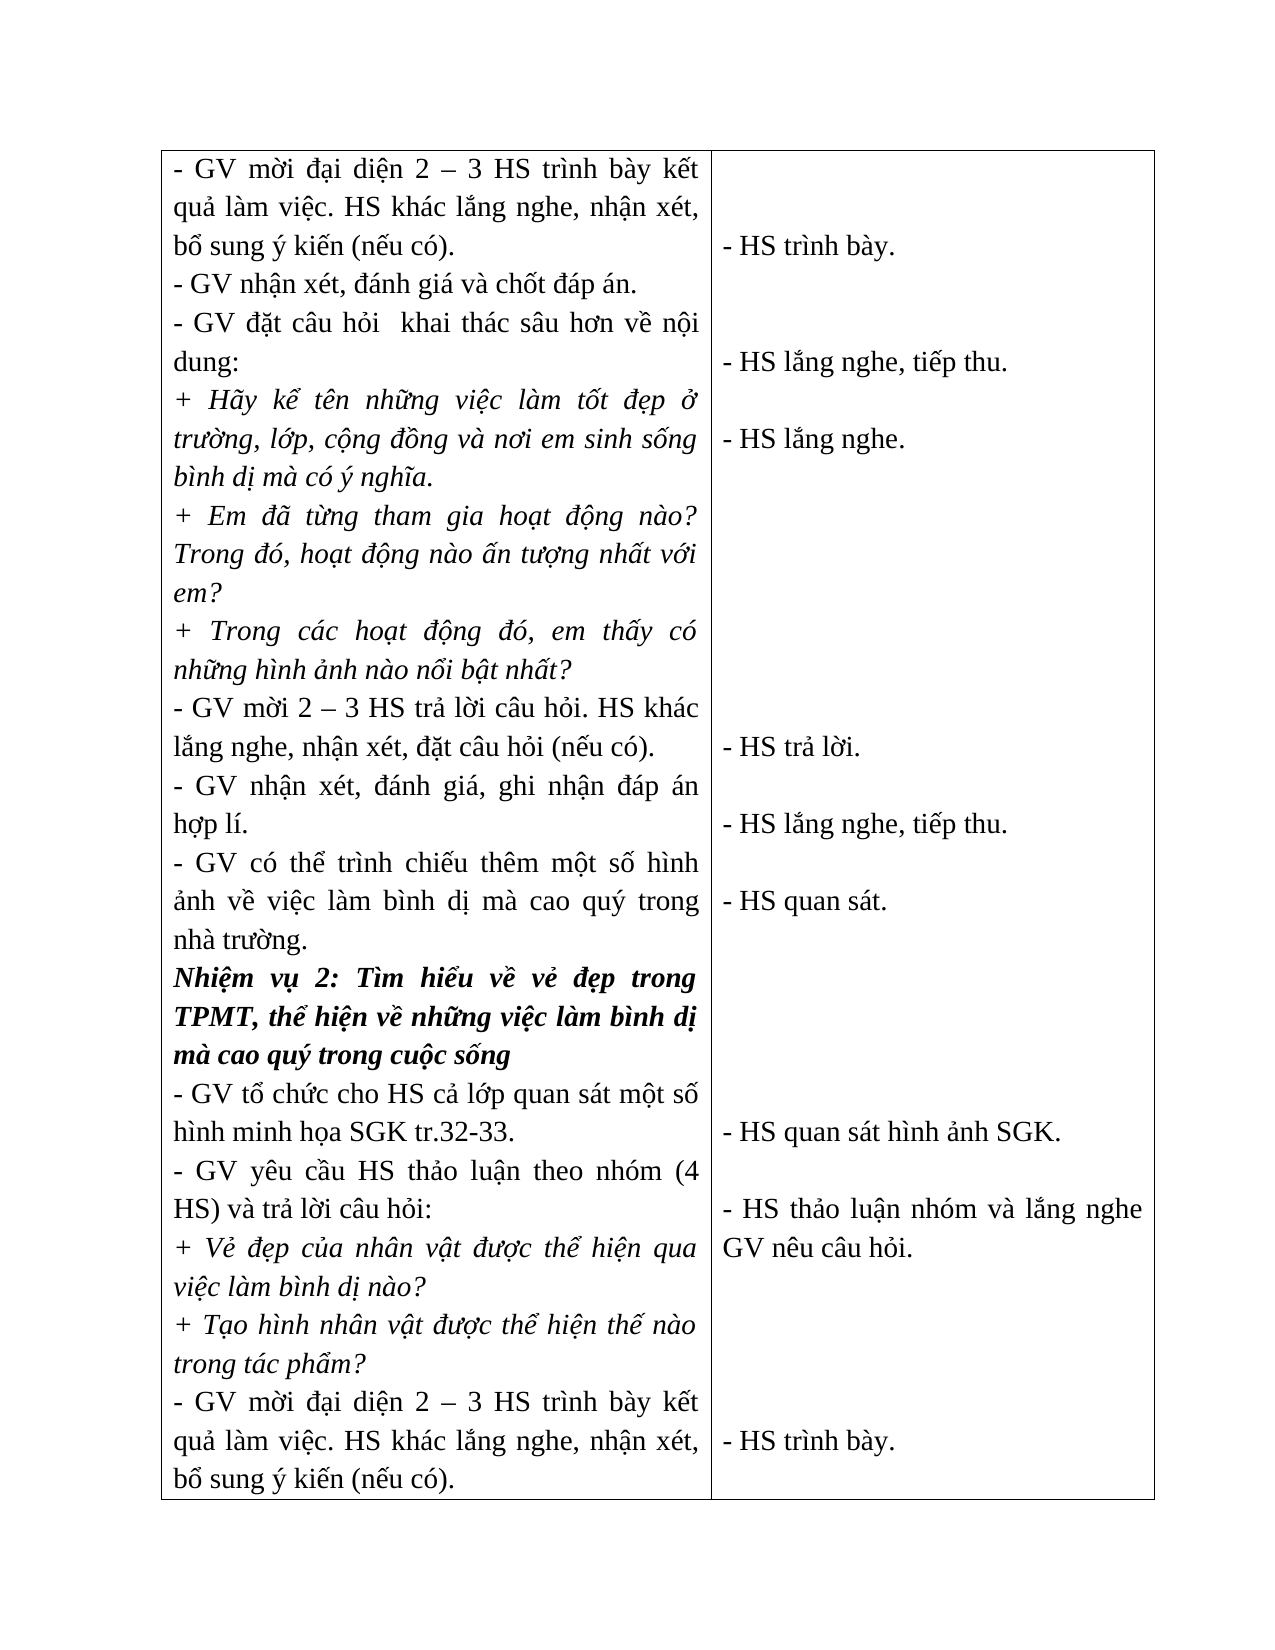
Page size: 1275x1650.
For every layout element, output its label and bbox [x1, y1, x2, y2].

table_cell [712, 151, 1154, 1499]
table_cell [162, 151, 711, 1499]
